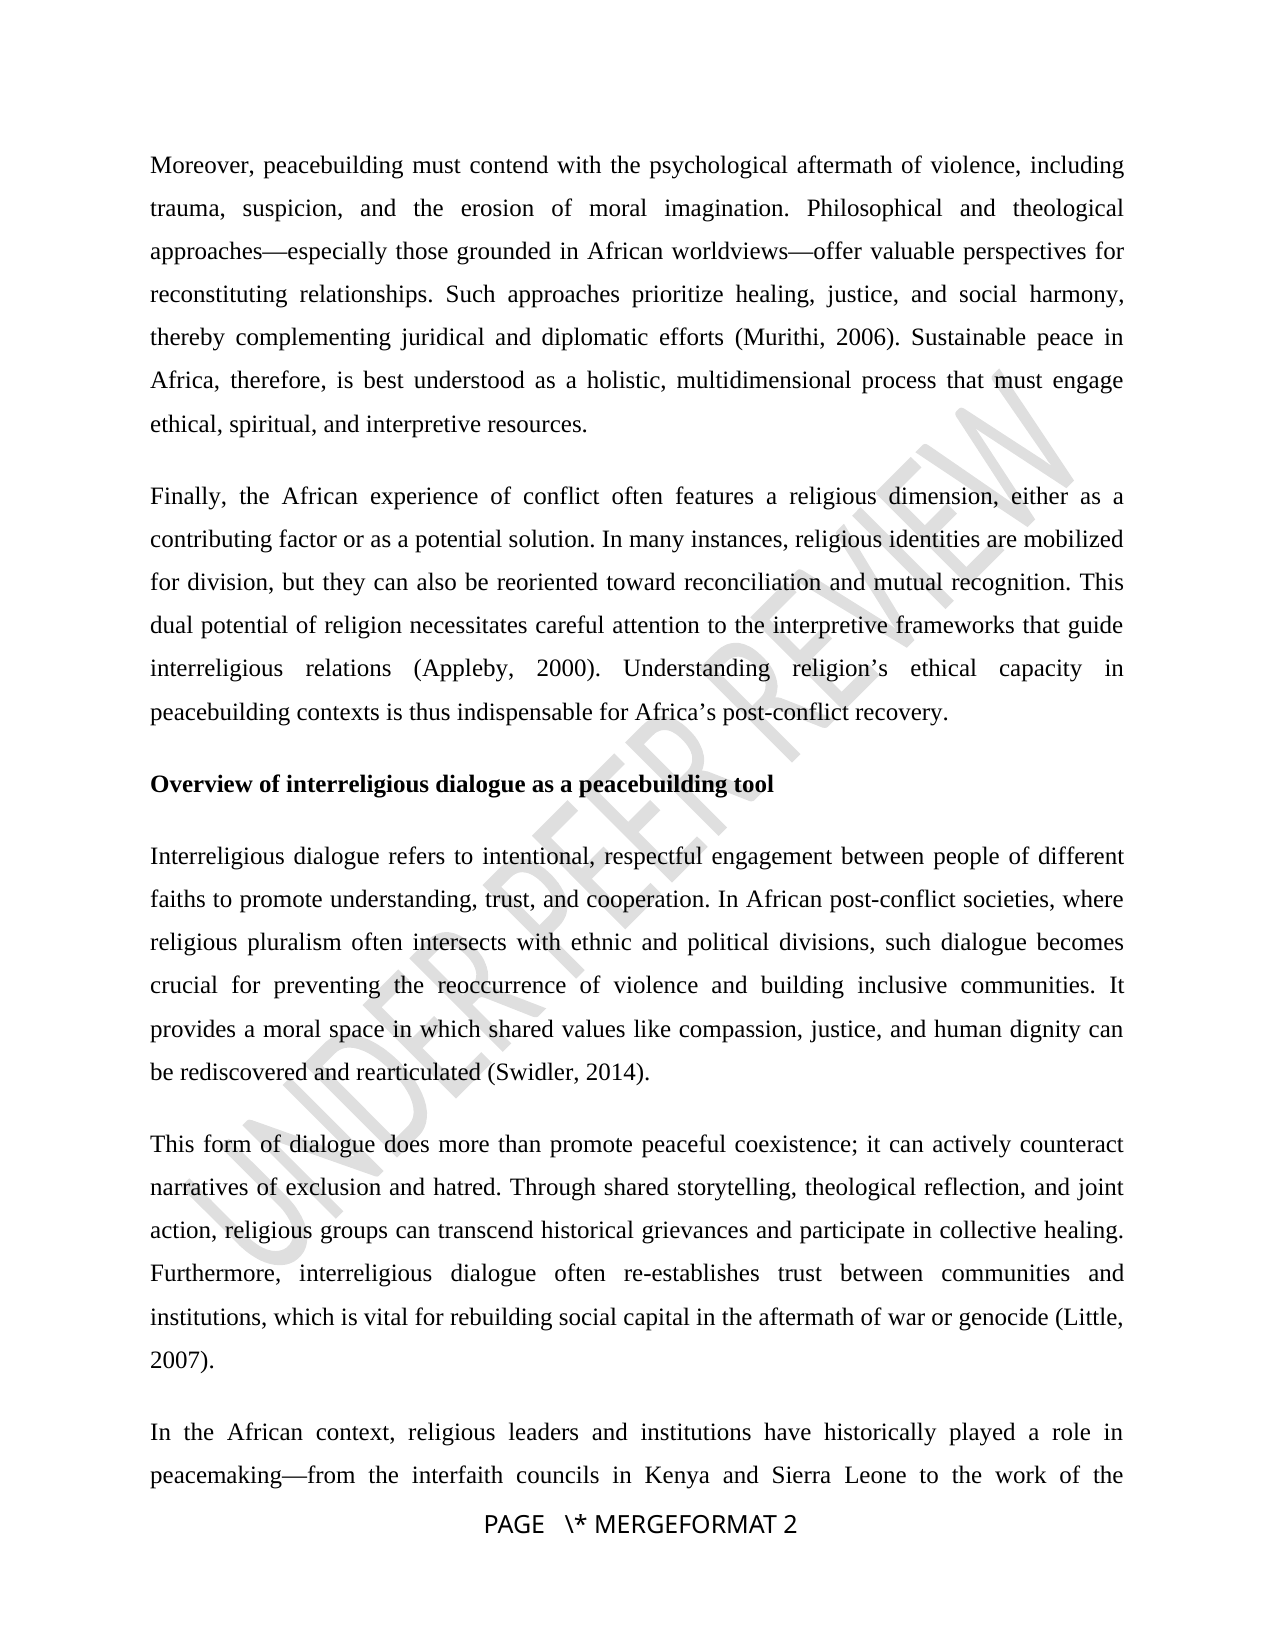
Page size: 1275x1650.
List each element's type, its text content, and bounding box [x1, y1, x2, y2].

text This form of dialogue does more than promote peaceful coexistence; it can actively counteract narratives of exclusion and hatred. Through shared storytelling, theological reflection, and joint action, religious groups can transcend historical grievances and participate in collective healing. Furthermore, interreligious dialogue often re-establishes trust between communities and institutions, which is vital for rebuilding social capital in the aftermath of war or genocide (Little, 2007). [150, 1129, 1125, 1373]
text Moreover, peacebuilding must contend with the psychological aftermath of violence, including trauma, suspicion, and the erosion of moral imagination. Philosophical and theological approaches—especially those grounded in African worldviews—offer valuable perspectives for reconstituting relationships. Such approaches prioritize healing, justice, and social harmony, thereby complementing juridical and diplomatic efforts (Murithi, 2006). Sustainable peace in Africa, therefore, is best understood as a holistic, multidimensional process that must engage ethical, spiritual, and interpretive resources. [150, 150, 1125, 437]
text Interreligious dialogue refers to intentional, respectful engagement between people of different faiths to promote understanding, trust, and cooperation. In African post-conflict societies, where religious pluralism often intersects with ethnic and political divisions, such dialogue becomes crucial for preventing the reoccurrence of violence and building inclusive communities. It provides a moral space in which shared values like compassion, justice, and human dignity can be rediscovered and rearticulated (Swidler, 2014). [150, 841, 1125, 1086]
text Overview of interreligious dialogue as a peacebuilding tool [150, 769, 1125, 798]
text Finally, the African experience of conflict often features a religious dimension, either as a contributing factor or as a potential solution. In many instances, religious identities are mobilized for division, but they can also be reoriented toward reconciliation and mutual recognition. This dual potential of religion necessitates careful attention to the interpretive frameworks that guide interreligious relations (Appleby, 2000). Understanding religion’s ethical capacity in peacebuilding contexts is thus indispensable for Africa’s post-conflict recovery. [150, 481, 1125, 725]
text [150, 1417, 1125, 1489]
